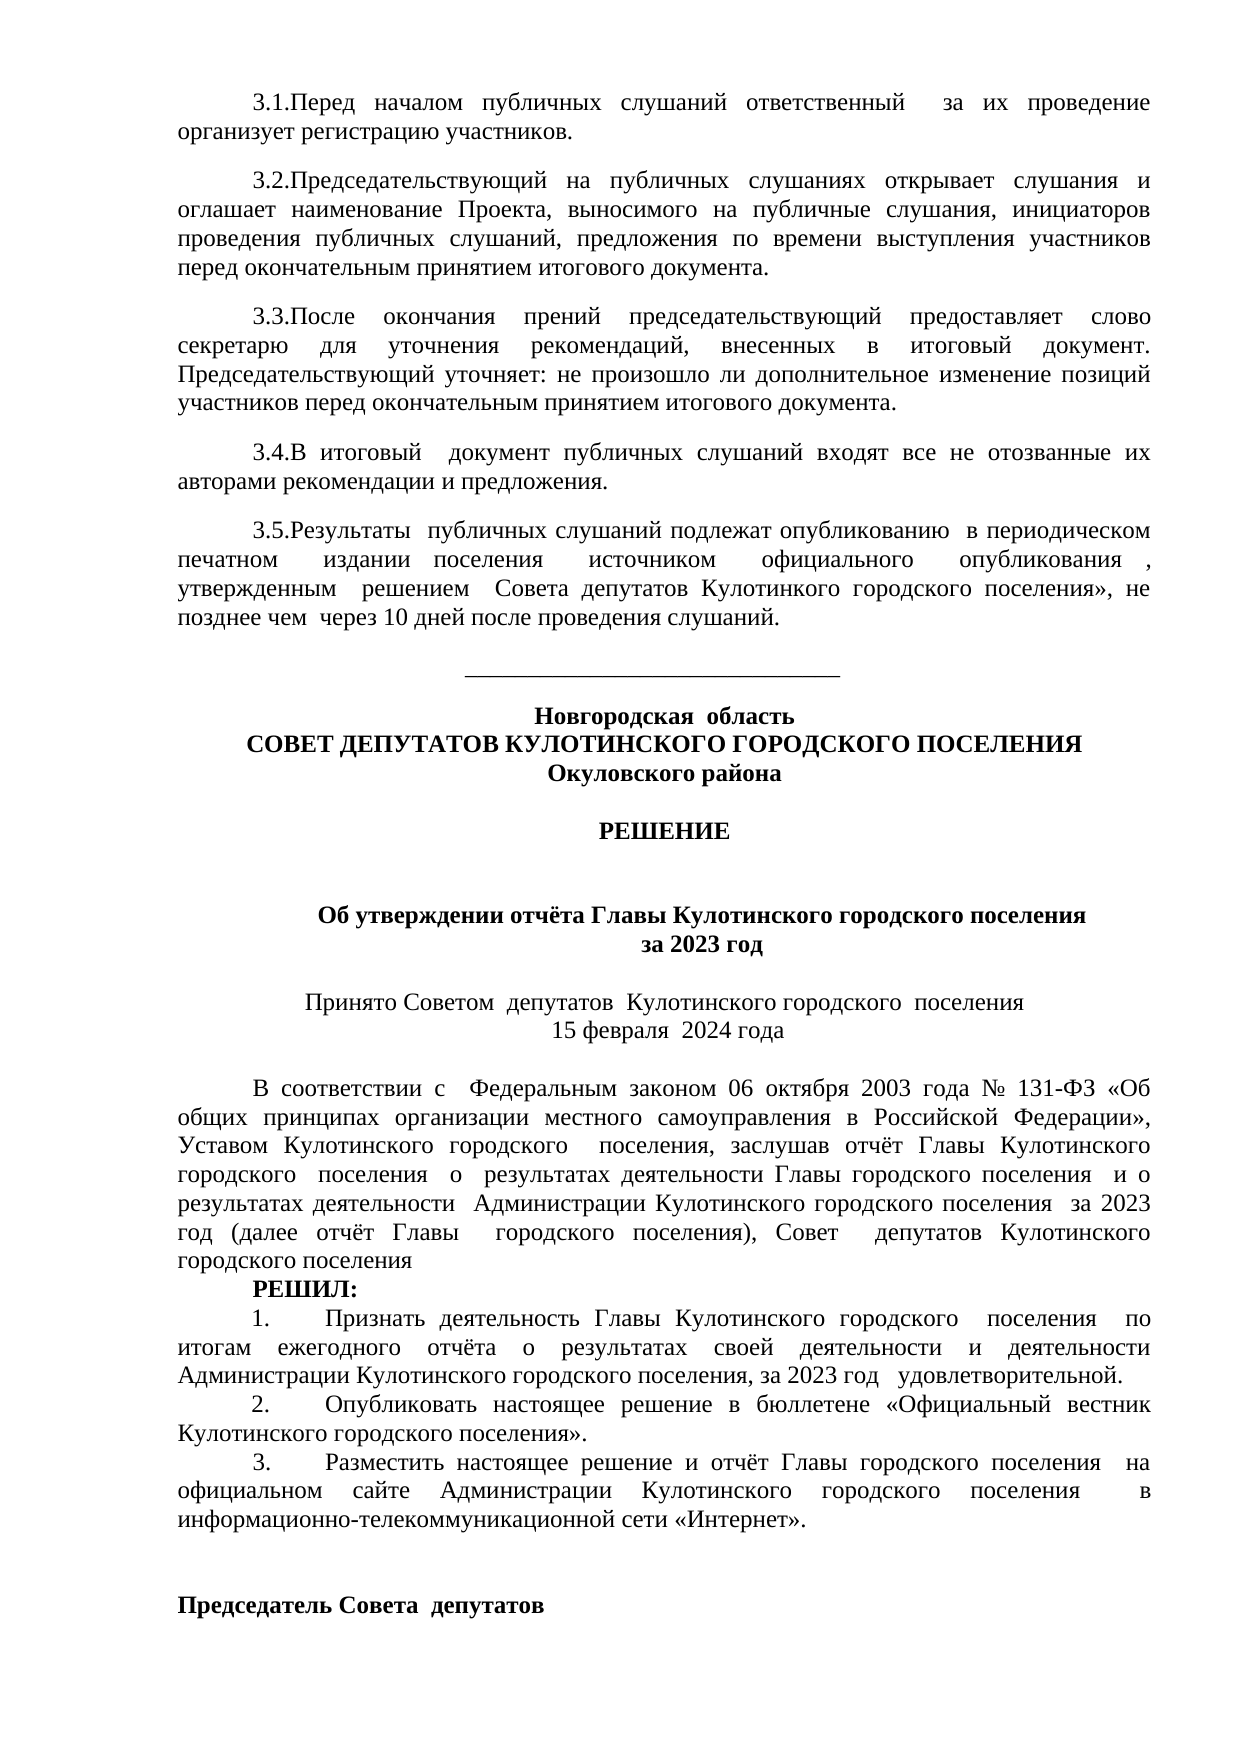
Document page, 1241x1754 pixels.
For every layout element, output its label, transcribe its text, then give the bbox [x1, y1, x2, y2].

text Председатель Совета депутатов [177, 1591, 1152, 1619]
text Новгородская область [177, 701, 1152, 729]
text 3.2.Председательствующий на публичных слушаниях открывает слушания и оглашает наименование Проекта, выносимого на публичные слушания, инициаторов проведения публичных слушаний, предложения по времени выступления участников перед окончательным принятием итогового документа. [177, 165, 1152, 280]
text Окуловского района [177, 758, 1152, 787]
text 3.1.Перед началом публичных слушаний ответственный за их проведение организует регистрацию участников. [177, 87, 1152, 144]
text РЕШИЛ: [177, 1274, 1152, 1303]
list Признать деятельность Главы Кулотинского городского поселения по итогам ежегодного отчёта о результатах своей деятельности и деятельности Администрации Кулотинского городского поселения, за 2023 год удовлетворительной. [177, 1303, 1152, 1389]
text ______________________________ [177, 651, 1152, 680]
text Об утверждении отчёта Главы Кулотинского городского поселения [177, 901, 1152, 929]
text В соответствии с Федеральным законом 06 октября 2003 года № 131-ФЗ «Об общих принципах организации местного самоуправления в Российской Федерации», Уставом Кулотинского городского поселения, заслушав отчёт Главы Кулотинского городского поселения о результатах деятельности Главы городского поселения и о результатах деятельности Администрации Кулотинского городского поселения за 2023 год (далее отчёт Главы городского поселения), Совет депутатов Кулотинского городского поселения [177, 1073, 1152, 1274]
text Принято Советом депутатов Кулотинского городского поселения [177, 987, 1152, 1016]
text РЕШЕНИЕ [177, 816, 1152, 844]
text за 2023 год [177, 929, 1152, 958]
text 3.5.Результаты публичных слушаний подлежат опубликованию в периодическом печатном издании поселения источником официального опубликования , утвержденным решением Совета депутатов Кулотинкого городского поселения», не позднее чем через 10 дней после проведения слушаний. [177, 515, 1152, 630]
text 3.3.После окончания прений председательствующий предоставляет слово секретарю для уточнения рекомендаций, внесенных в итоговый документ. Председательствующий уточняет: не произошло ли дополнительное изменение позиций участников перед окончательным принятием итогового документа. [177, 301, 1152, 416]
text 15 февраля 2024 года [177, 1016, 1152, 1044]
list Разместить настоящее решение и отчёт Главы городского поселения на официальном сайте Администрации Кулотинского городского поселения в информационно-телекоммуникационной сети «Интернет». [177, 1447, 1152, 1533]
text 3.4.В итоговый документ публичных слушаний входят все не отозванные их авторами рекомендации и предложения. [177, 437, 1152, 494]
text СОВЕТ ДЕПУТАТОВ КУЛОТИНСКОГО ГОРОДСКОГО ПОСЕЛЕНИЯ [177, 729, 1152, 758]
list Опубликовать настоящее решение в бюллетене «Официальный вестник Кулотинского городского поселения». [177, 1389, 1152, 1447]
